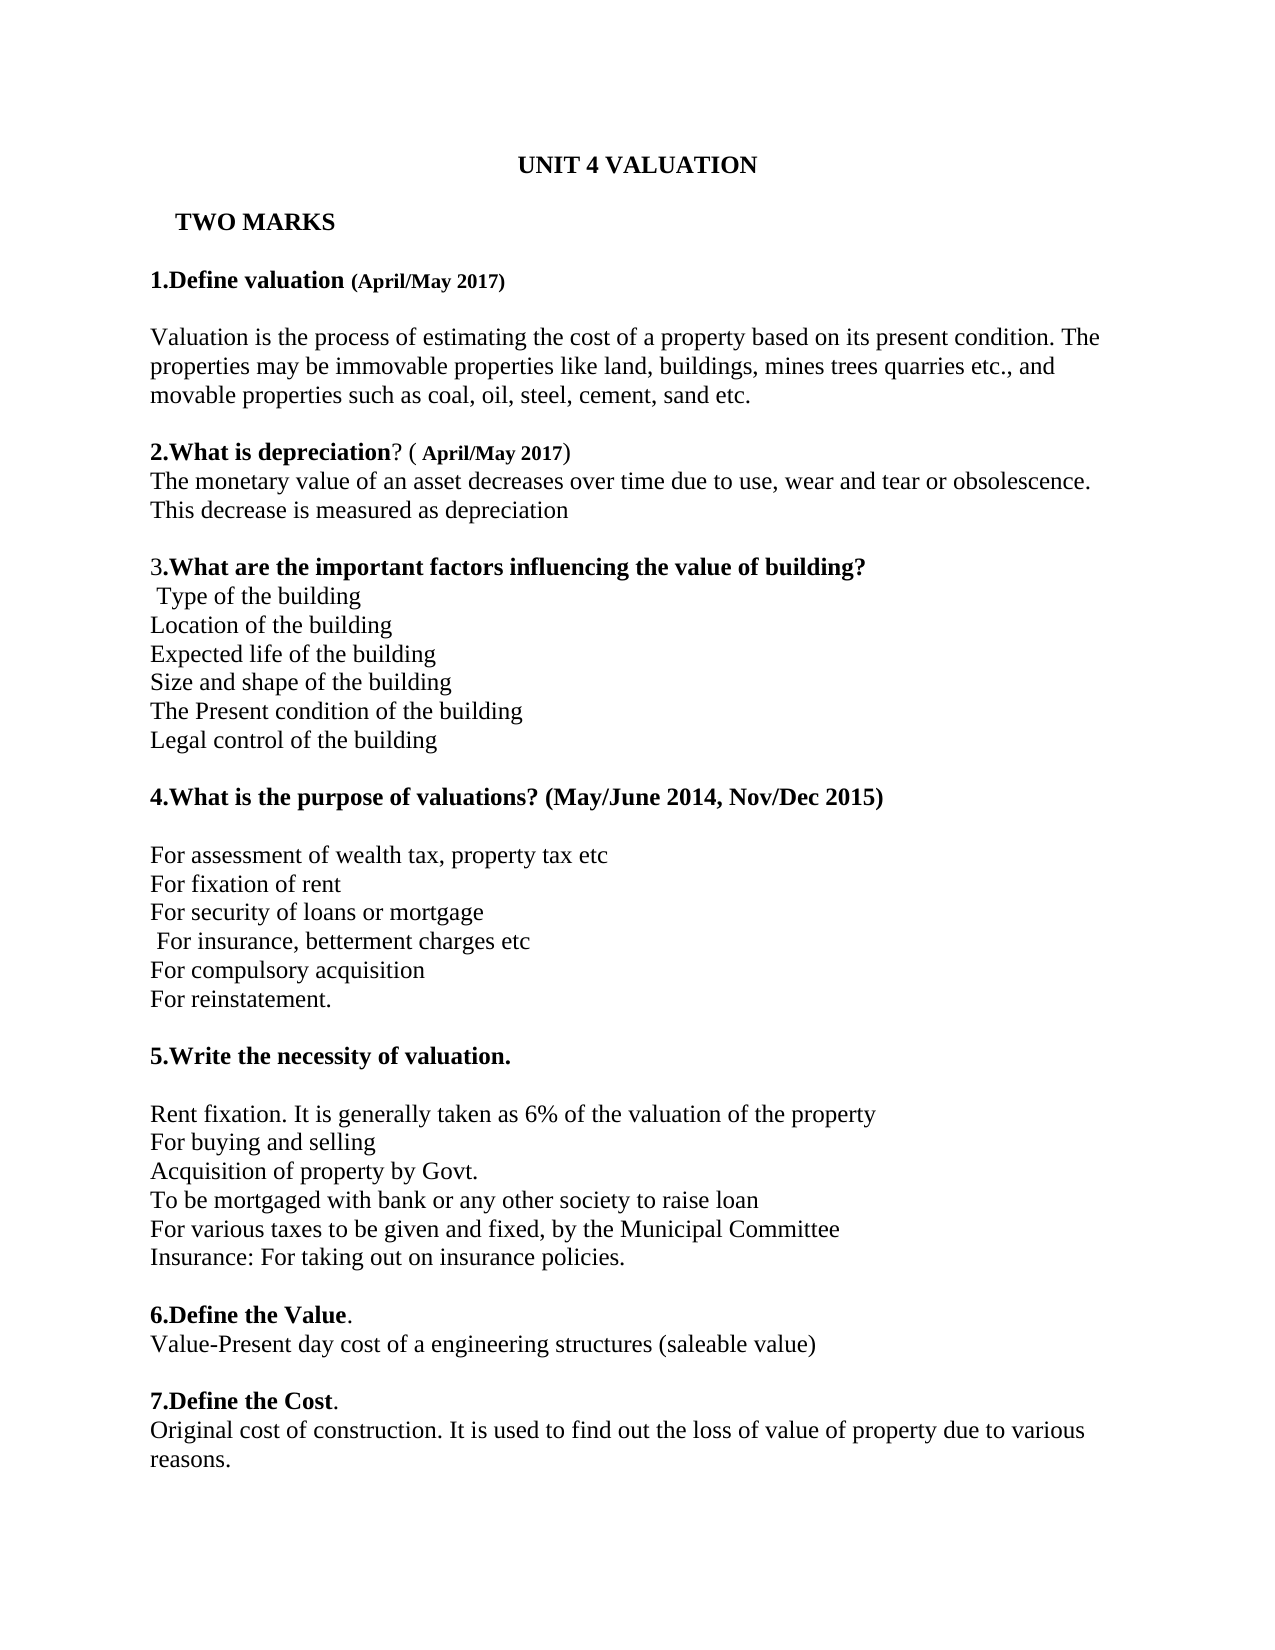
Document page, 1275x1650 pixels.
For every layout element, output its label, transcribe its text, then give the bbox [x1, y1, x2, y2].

text 7.Define the Cost. [150, 1386, 1125, 1415]
text For fixation of rent [150, 869, 1125, 897]
text Acquisition of property by Govt. [150, 1156, 1125, 1185]
text Expected life of the building [150, 639, 1125, 667]
text Legal control of the building [150, 725, 1125, 754]
text For reinstatement. [150, 984, 1125, 1012]
text Type of the building [150, 581, 1125, 610]
text For security of loans or mortgage [150, 897, 1125, 926]
text TWO MARKS [150, 207, 1125, 236]
text Valuation is the process of estimating the cost of a property based on its present condition. The properties may be immovable properties like land, buildings, mines trees quarries etc., and movable properties such as coal, oil, steel, cement, sand etc. [150, 322, 1125, 409]
text The monetary value of an asset decreases over time due to use, wear and tear or obsolescence. This decrease is measured as depreciation [568, 466, 1125, 524]
text 2.What is depreciation? ( April/May 2017) [150, 437, 1125, 466]
text Location of the building [150, 610, 1125, 639]
text For various taxes to be given and fixed, by the Municipal Committee [150, 1214, 1125, 1242]
text 6.Define the Value. [150, 1300, 1125, 1329]
text For insurance, betterment charges etc [150, 926, 1125, 955]
text 4.What is the purpose of valuations? (May/June 2014, Nov/Dec 2015) [150, 782, 1125, 811]
text 1.Define valuation (April/May 2017) [150, 265, 1125, 294]
text Insurance: For taking out on insurance policies. [150, 1242, 1125, 1271]
text UNIT 4 VALUATION [150, 150, 1125, 179]
text Size and shape of the building [150, 667, 1125, 696]
text 5.Write the necessity of valuation. [150, 1041, 1125, 1070]
text The Present condition of the building [150, 696, 1125, 725]
text To be mortgaged with bank or any other society to raise loan [150, 1185, 1125, 1214]
text 3.What are the important factors influencing the value of building? [150, 552, 1125, 581]
text Original cost of construction. It is used to find out the loss of value of property due to various reasons. [150, 1415, 1125, 1472]
text For assessment of wealth tax, property tax etc [150, 840, 1125, 869]
text Value-Present day cost of a engineering structures (saleable value) [150, 1329, 1125, 1357]
text For buying and selling [150, 1127, 1125, 1156]
text For compulsory acquisition [150, 955, 1125, 984]
text Rent fixation. It is generally taken as 6% of the valuation of the property [150, 1099, 1125, 1127]
